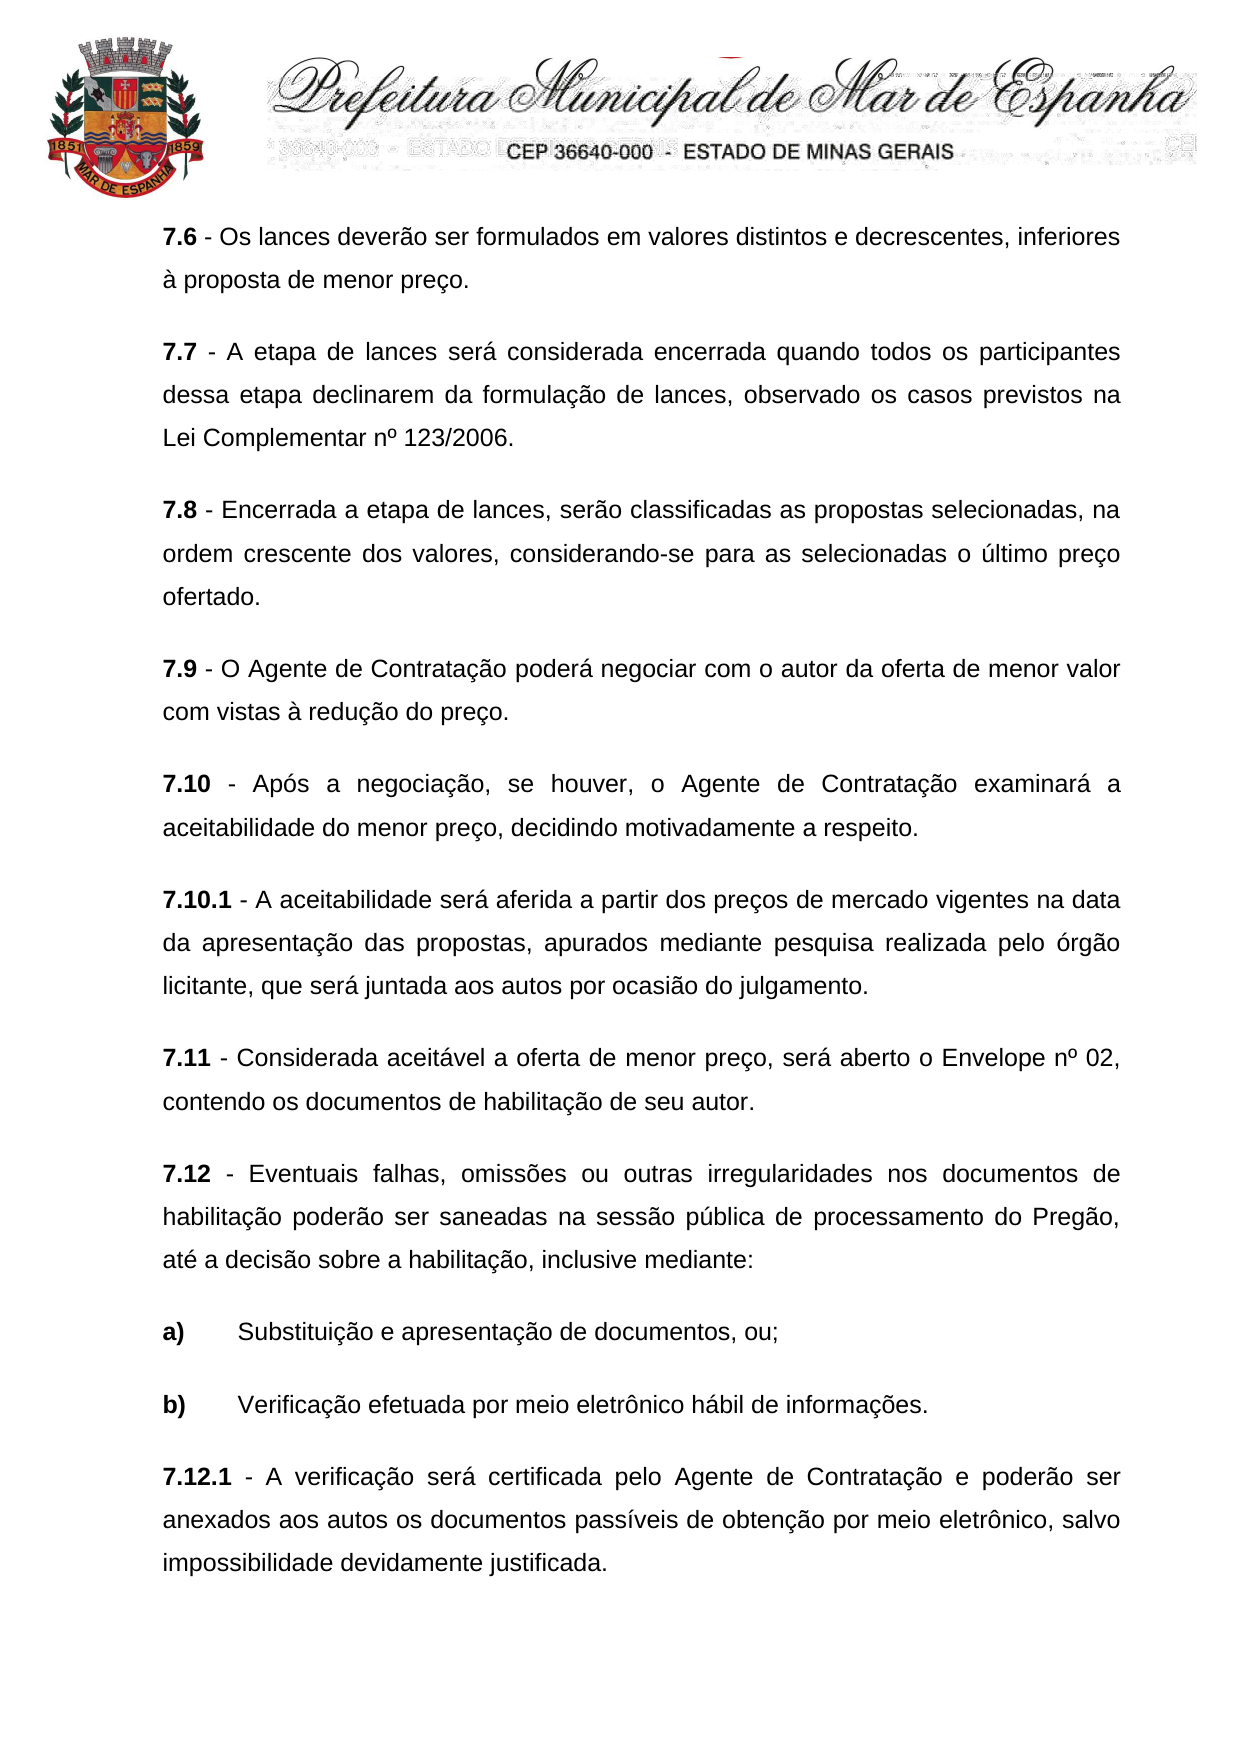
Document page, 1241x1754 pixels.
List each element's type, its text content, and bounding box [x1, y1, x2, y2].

text a) Substituição e apresentação de documentos, ou; [162, 1317, 1122, 1346]
picture [267, 57, 1197, 171]
text 7.8 - Encerrada a etapa de lances, serão classificadas as propostas selecionadas, na ordem crescente dos valores, considerando-se para as selecionadas o último preço ofertado. [162, 496, 1122, 611]
text b) Verificação efetuada por meio eletrônico hábil de informações. [162, 1390, 1122, 1418]
text 7.12 - Eventuais falhas, omissões ou outras irregularidades nos documentos de habilitação poderão ser saneadas na sessão pública de processamento do Pregão, até a decisão sobre a habilitação, inclusive mediante: [162, 1159, 1122, 1274]
text 7.9 - O Agente de Contratação poderá negociar com o autor da oferta de menor valor com vistas à redução do preço. [162, 654, 1122, 726]
text 7.7 - A etapa de lances será considerada encerrada quando todos os participantes dessa etapa declinarem da formulação de lances, observado os casos previstos na Lei Complementar nº 123/2006. [162, 337, 1122, 452]
picture [39, 27, 213, 200]
text 7.6 - Os lances deverão ser formulados em valores distintos e decrescentes, inferiores à proposta de menor preço. [162, 222, 1122, 293]
text 7.12.1 - A verificação será certificada pelo Agente de Contratação e poderão ser anexados aos autos os documentos passíveis de obtenção por meio eletrônico, salvo impossibilidade devidamente justificada. [162, 1462, 1122, 1577]
text 7.10 - Após a negociação, se houver, o Agente de Contratação examinará a aceitabilidade do menor preço, decidindo motivadamente a respeito. [162, 769, 1122, 841]
text 7.10.1 - A aceitabilidade será aferida a partir dos preços de mercado vigentes na data da apresentação das propostas, apurados mediante pesquisa realizada pelo órgão licitante, que será juntada aos autos por ocasião do julgamento. [162, 885, 1122, 1000]
text 7.11 - Considerada aceitável a oferta de menor preço, será aberto o Envelope nº 02, contendo os documentos de habilitação de seu autor. [162, 1043, 1122, 1115]
